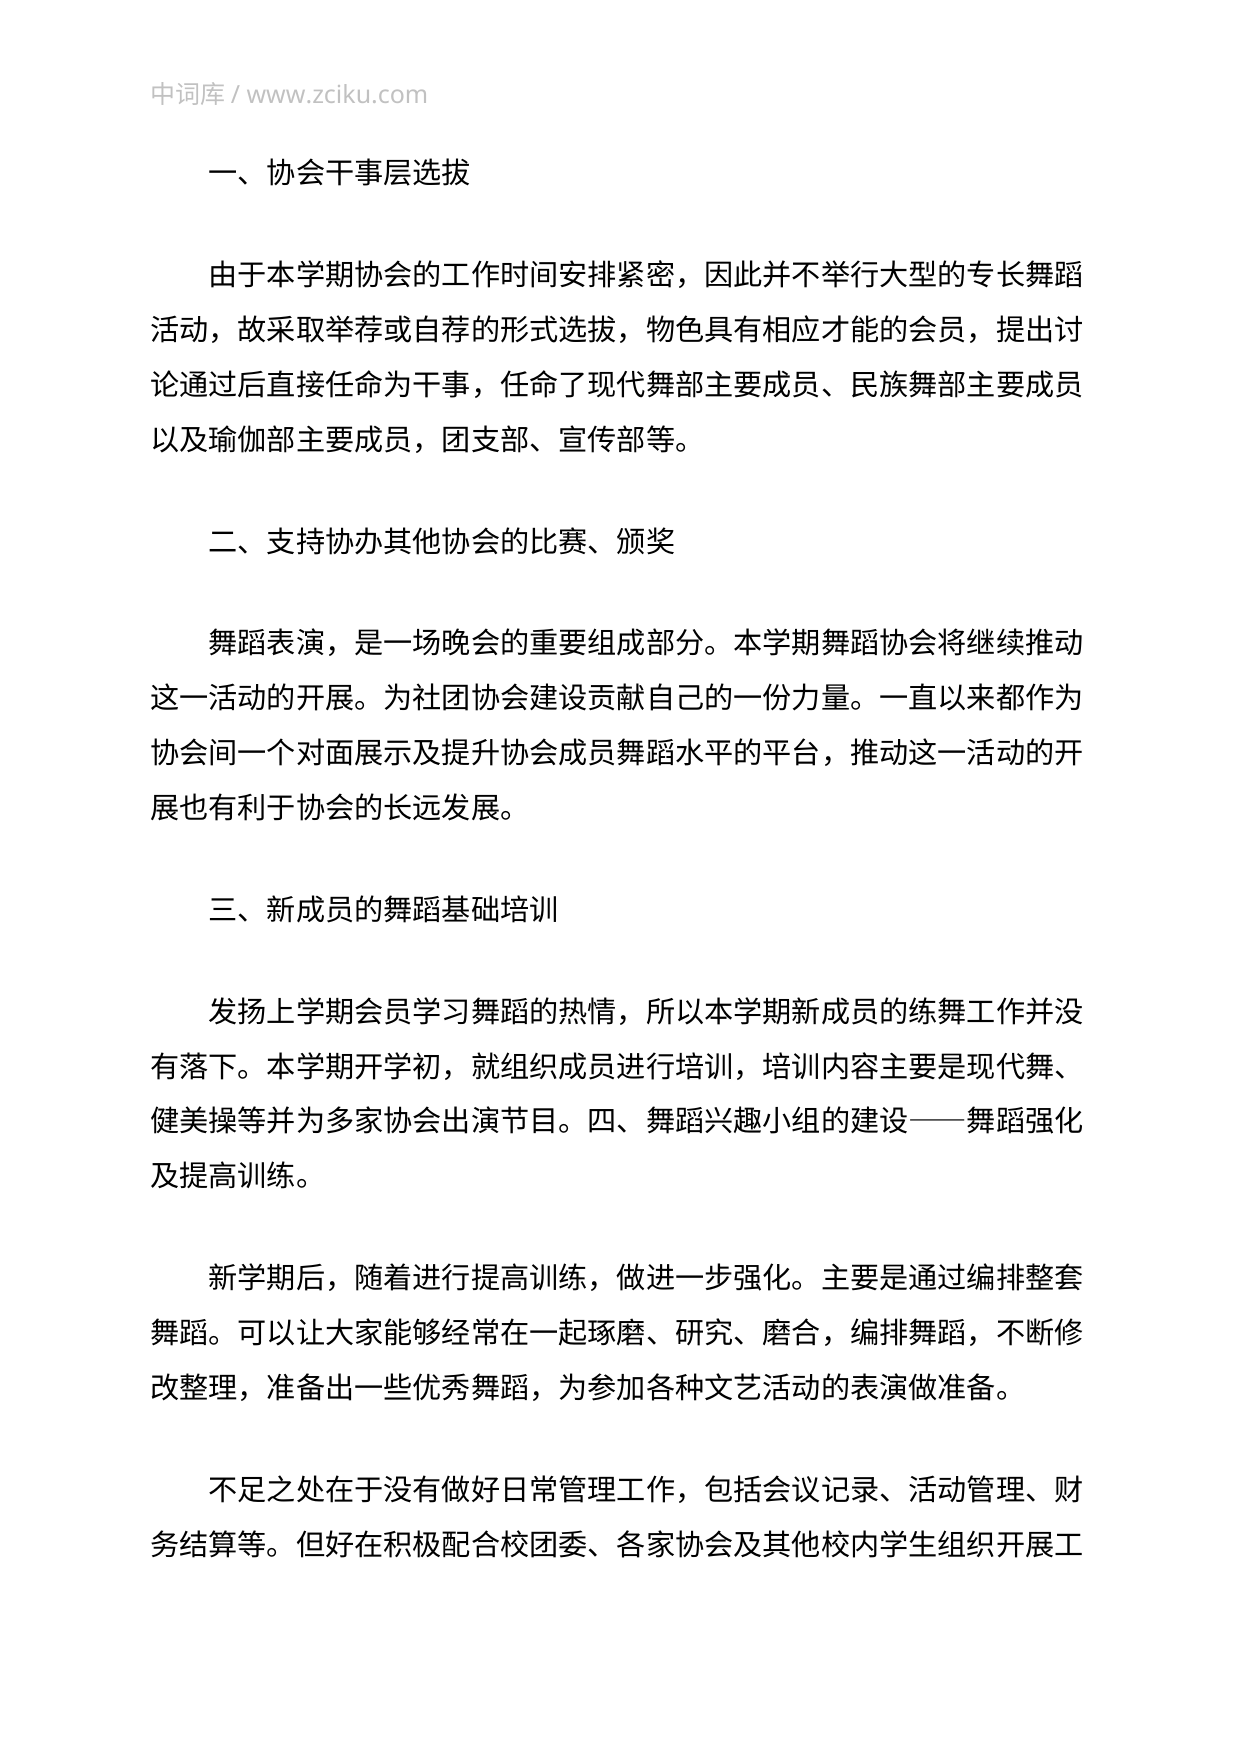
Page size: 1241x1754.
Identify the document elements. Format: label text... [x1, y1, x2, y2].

text 舞蹈表演，是一场晚会的重要组成部分。本学期舞蹈协会将继续推动这一活动的开展。为社团协会建设贡献自己的一份力量。一直以来都作为协会间一个对面展示及提升协会成员舞蹈水平的平台，推动这一活动的开展也有利于协会的长远发展。 [150, 620, 1090, 827]
text 发扬上学期会员学习舞蹈的热情，所以本学期新成员的练舞工作并没有落下。本学期开学初，就组织成员进行培训，培训内容主要是现代舞、健美操等并为多家协会出演节目。四、舞蹈兴趣小组的建设――舞蹈强化及提高训练。 [150, 988, 1090, 1195]
text 由于本学期协会的工作时间安排紧密，因此并不举行大型的专长舞蹈活动，故采取举荐或自荐的形式选拔，物色具有相应才能的会员，提出讨论通过后直接任命为干事，任命了现代舞部主要成员、民族舞部主要成员以及瑜伽部主要成员，团支部、宣传部等。 [150, 252, 1090, 459]
text 新学期后，随着进行提高训练，做进一步强化。主要是通过编排整套舞蹈。可以让大家能够经常在一起琢磨、研究、磨合，编排舞蹈，不断修改整理，准备出一些优秀舞蹈，为参加各种文艺活动的表演做准备。 [150, 1255, 1090, 1407]
text 二、支持协办其他协会的比赛、颁奖 [150, 518, 1090, 561]
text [150, 1466, 1090, 1563]
text 三、新成员的舞蹈基础培训 [150, 886, 1090, 929]
text 一、协会干事层选拔 [150, 150, 1090, 192]
